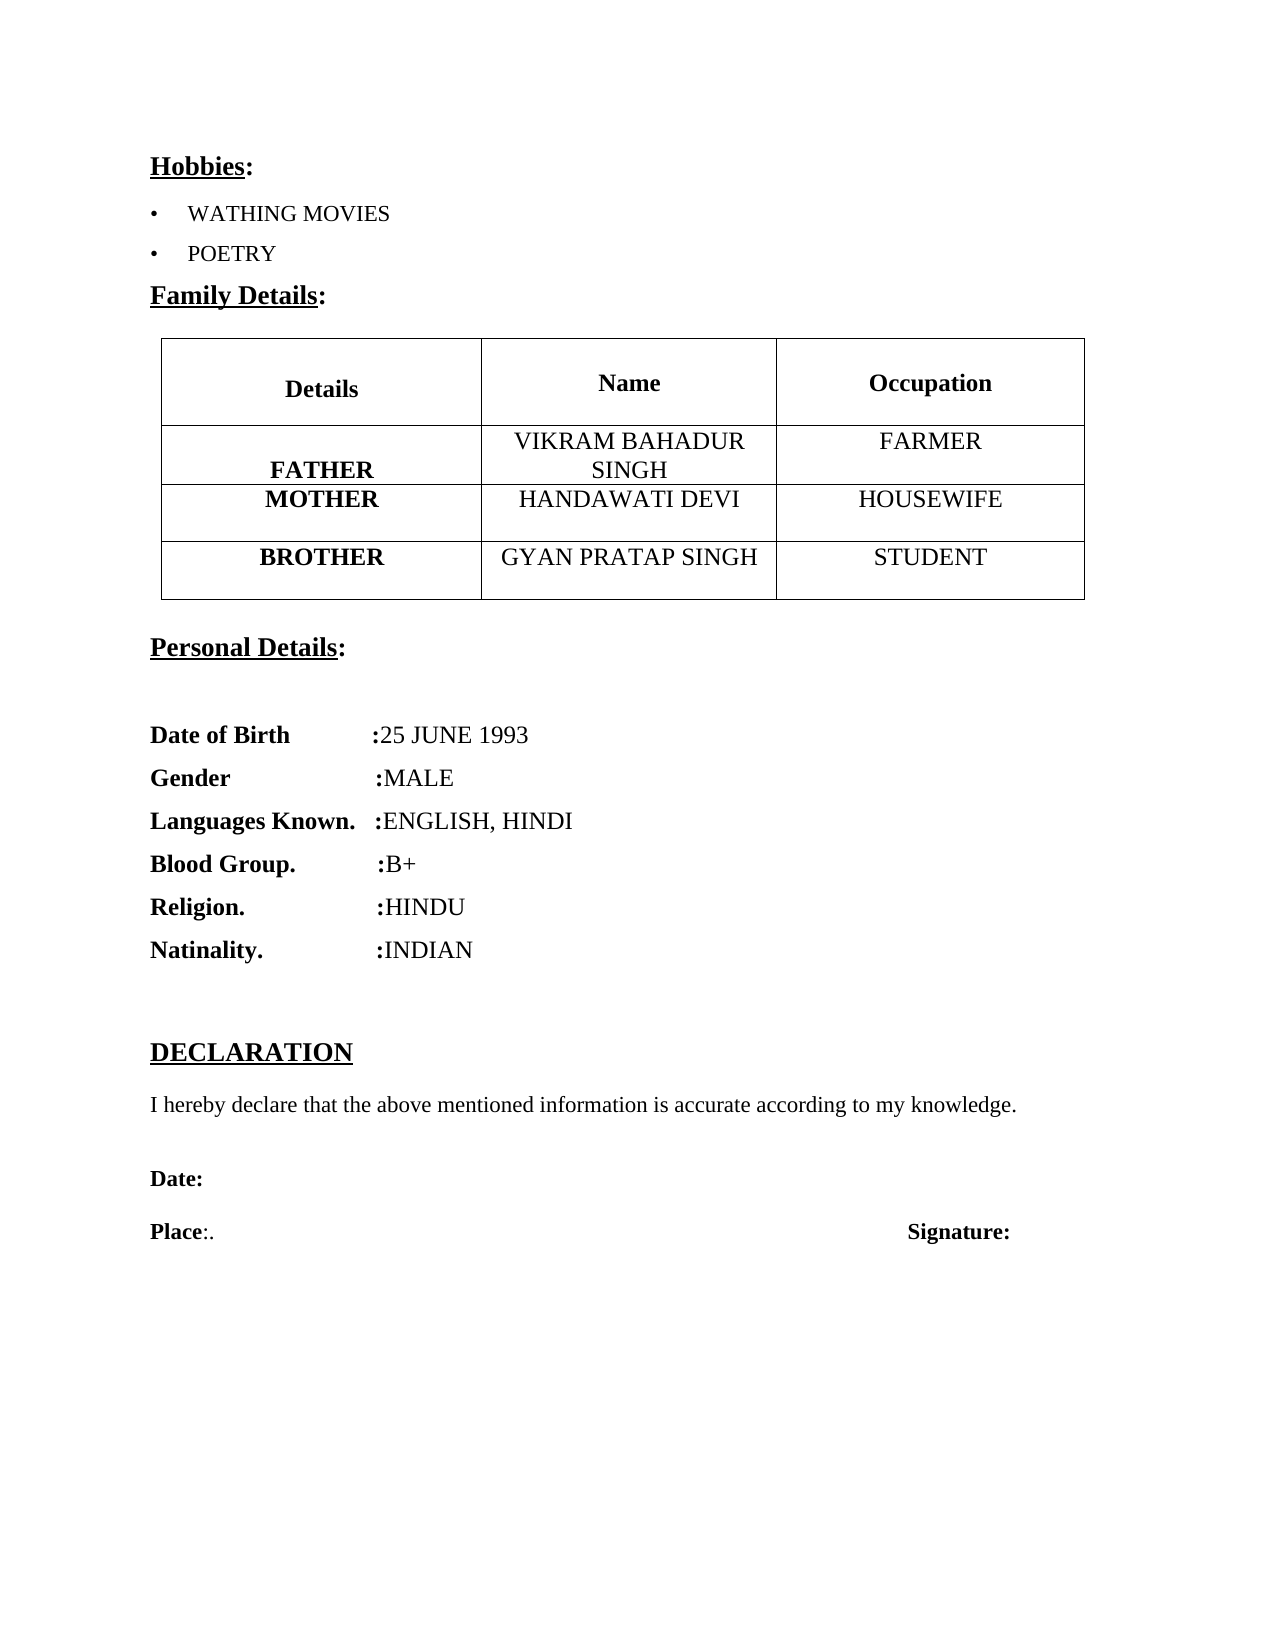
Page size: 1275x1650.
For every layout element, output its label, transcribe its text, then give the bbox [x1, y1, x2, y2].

text Natinality. :INDIAN [150, 936, 1125, 964]
text Date of Birth :25 JUNE 1993 [150, 720, 1125, 749]
text Languages Known. :ENGLISH, HINDI [150, 806, 1125, 835]
table_header Occupation [777, 339, 1084, 425]
table_cell FARMER [777, 426, 1084, 483]
text Hobbies: [150, 150, 1125, 181]
table_header Name [482, 339, 776, 425]
text Blood Group. :B+ [150, 849, 1125, 878]
text Personal Details: [150, 631, 1125, 662]
table_cell BROTHER [162, 542, 481, 599]
text Date: [150, 1166, 1125, 1192]
table_header Details [162, 339, 481, 425]
text Gender :MALE [150, 763, 1125, 792]
table_cell MOTHER [162, 485, 481, 541]
text Family Details: [150, 279, 1125, 310]
table_cell STUDENT [777, 542, 1084, 599]
table_cell VIKRAM BAHADUR SINGH [482, 426, 776, 483]
table_cell HANDAWATI DEVI [482, 485, 776, 541]
table_cell FATHER [162, 426, 481, 483]
list WATHING MOVIES [150, 200, 1125, 227]
text DECLARATION [150, 1036, 1125, 1067]
table_cell HOUSEWIFE [777, 485, 1084, 541]
table_cell GYAN PRATAP SINGH [482, 542, 776, 599]
text Place:. Signature: [150, 1218, 1125, 1244]
text Religion. :HINDU [150, 892, 1125, 921]
text I hereby declare that the above mentioned information is accurate according to my knowledge. [150, 1091, 1125, 1118]
list POETRY [150, 240, 1125, 266]
